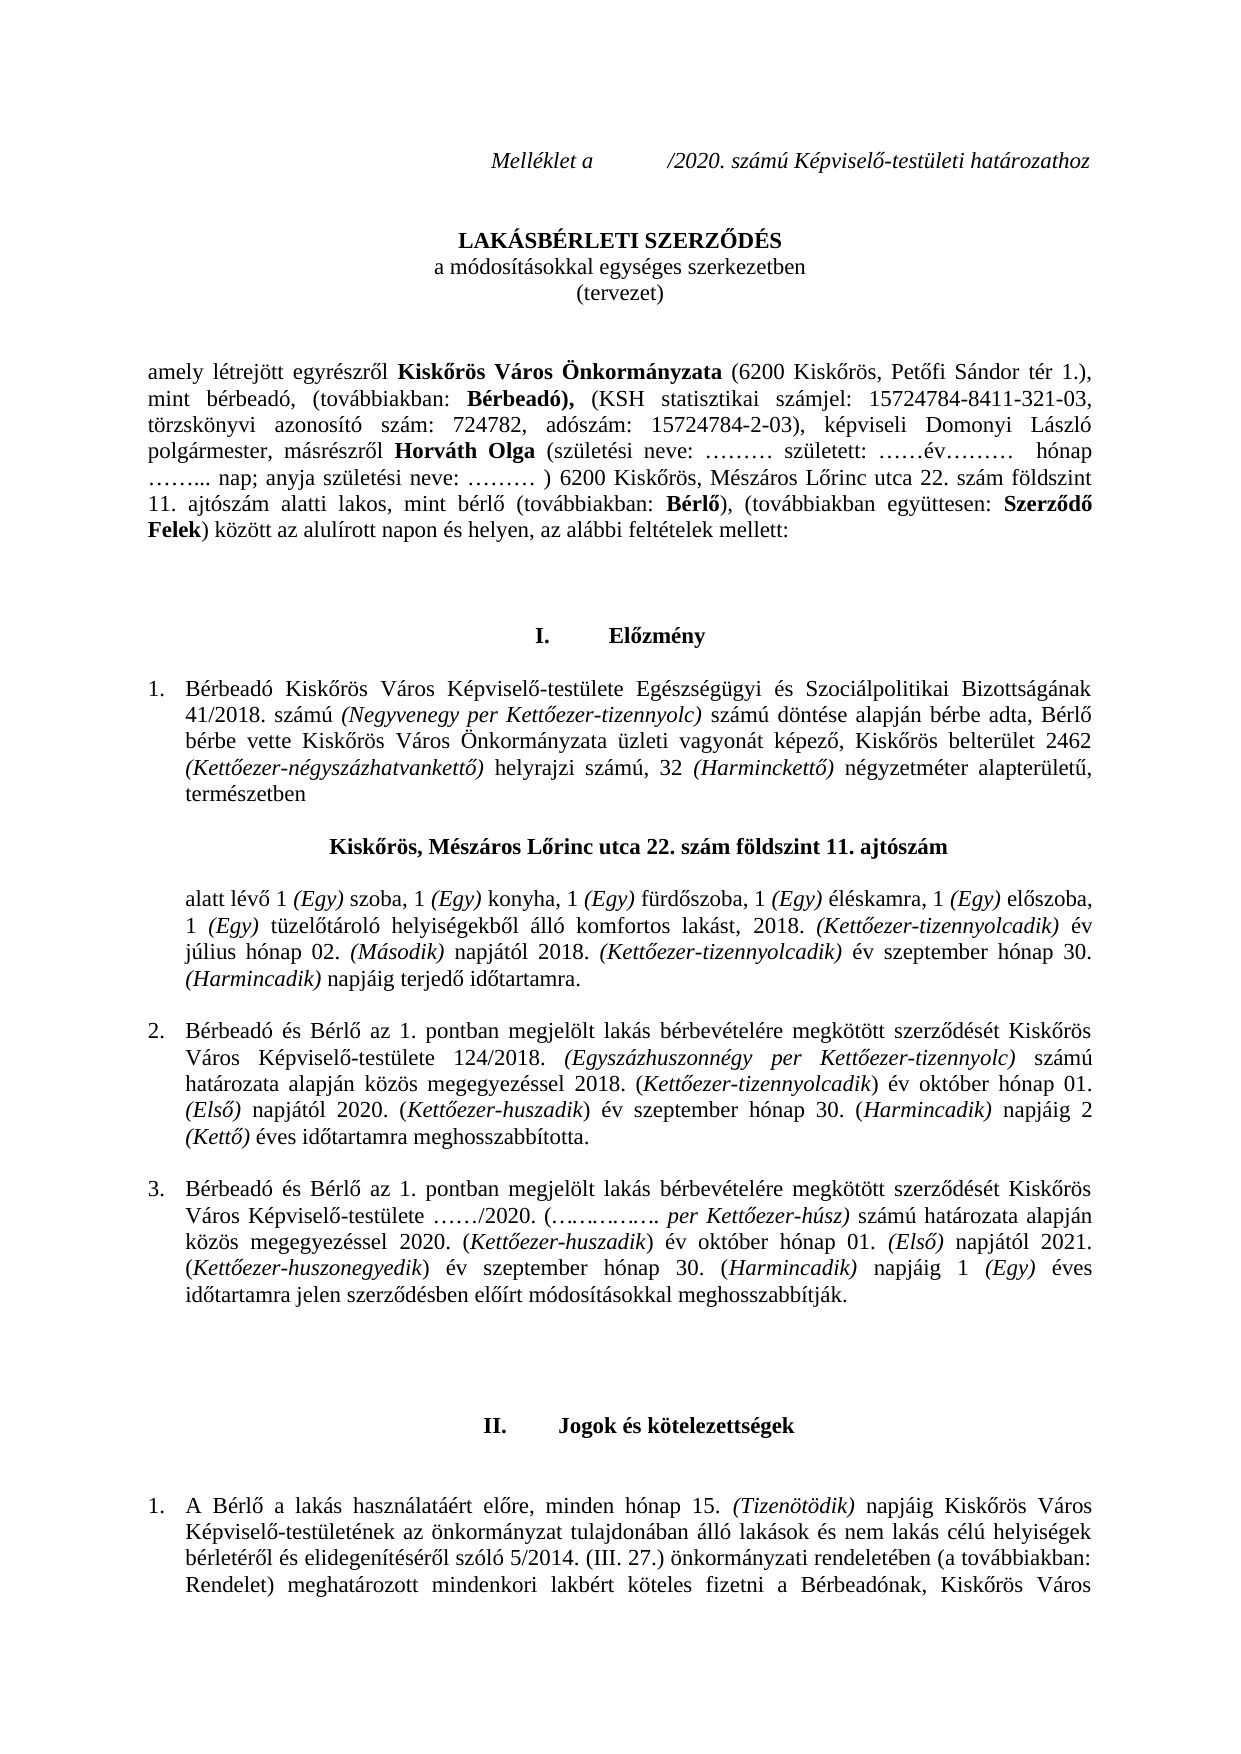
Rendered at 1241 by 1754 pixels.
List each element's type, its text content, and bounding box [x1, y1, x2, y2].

list Bérbeadó és Bérlő az 1. pontban megjelölt lakás bérbevételére megkötött szerződését Kiskőrös Város Képviselő-testülete ……/2020. (……………. per Kettőezer-húsz) számú határozata alapján közös megegyezéssel 2020. (Kettőezer-huszadik) év október hónap 01. (Első) napjától 2021. (Kettőezer-huszonegyedik) év szeptember hónap 30. (Harmincadik) napjáig 1 (Egy) éves időtartamra jelen szerződésben előírt módosításokkal meghosszabbítják. [148, 1175, 1093, 1307]
list Jogok és kötelezettségek [185, 1413, 1093, 1439]
text I. Előzmény [148, 622, 1093, 648]
list Bérbeadó és Bérlő az 1. pontban megjelölt lakás bérbevételére megkötött szerződését Kiskőrös Város Képviselő-testülete 124/2018. (Egyszázhuszonnégy per Kettőezer-tizennyolc) számú határozata alapján közös megegyezéssel 2018. (Kettőezer-tizennyolcadik) év október hónap 01. (Első) napjától 2020. (Kettőezer-huszadik) év szeptember hónap 30. (Harmincadik) napjáig 2 (Kettő) éves időtartamra meghosszabbította. [148, 1017, 1093, 1149]
text (tervezet) [148, 279, 1093, 306]
text alatt lévő 1 (Egy) szoba, 1 (Egy) konyha, 1 (Egy) fürdőszoba, 1 (Egy) éléskamra, 1 (Egy) előszoba, 1 (Egy) tüzelőtároló helyiségekből álló komfortos lakást, 2018. (Kettőezer-tizennyolcadik) év július hónap 02. (Második) napjától 2018. (Kettőezer-tizennyolcadik) év szeptember hónap 30. (Harmincadik) napjáig terjedő időtartamra. [185, 886, 1093, 991]
text Melléklet a /2020. számú Képviselő-testületi határozathoz [148, 148, 1093, 174]
list Bérbeadó Kiskőrös Város Képviselő-testülete Egészségügyi és Szociálpolitikai Bizottságának 41/2018. számú (Negyvenegy per Kettőezer-tizennyolc) számú döntése alapján bérbe adta, Bérlő bérbe vette Kiskőrös Város Önkormányzata üzleti vagyonát képező, Kiskőrös belterület 2462 (Kettőezer-négyszázhatvankettő) helyrajzi számú, 32 (Harminckettő) négyzetméter alapterületű, természetben [148, 675, 1093, 806]
text a módosításokkal egységes szerkezetben [148, 253, 1093, 279]
text amely létrejött egyrészről Kiskőrös Város Önkormányzata (6200 Kiskőrös, Petőfi Sándor tér 1.), mint bérbeadó, (továbbiakban: Bérbeadó), (KSH statisztikai számjel: 15724784-8411-321-03, törzskönyvi azonosító szám: 724782, adószám: 15724784-2-03), képviseli Domonyi László polgármester, másrészről Horváth Olga (születési neve: ……… született: ……év……… hónap ……... nap; anyja születési neve: ……… ) 6200 Kiskőrös, Mészáros Lőrinc utca 22. szám földszint 11. ajtószám alatti lakos, mint bérlő (továbbiakban: Bérlő), (továbbiakban együttesen: Szerződő Felek) között az alulírott napon és helyen, az alábbi feltételek mellett: [148, 358, 1093, 543]
subtitle LAKÁSBÉRLETI SZERZŐDÉS [148, 227, 1093, 253]
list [148, 1492, 1093, 1597]
text Kiskőrös, Mészáros Lőrinc utca 22. szám földszint 11. ajtószám [185, 833, 1093, 859]
